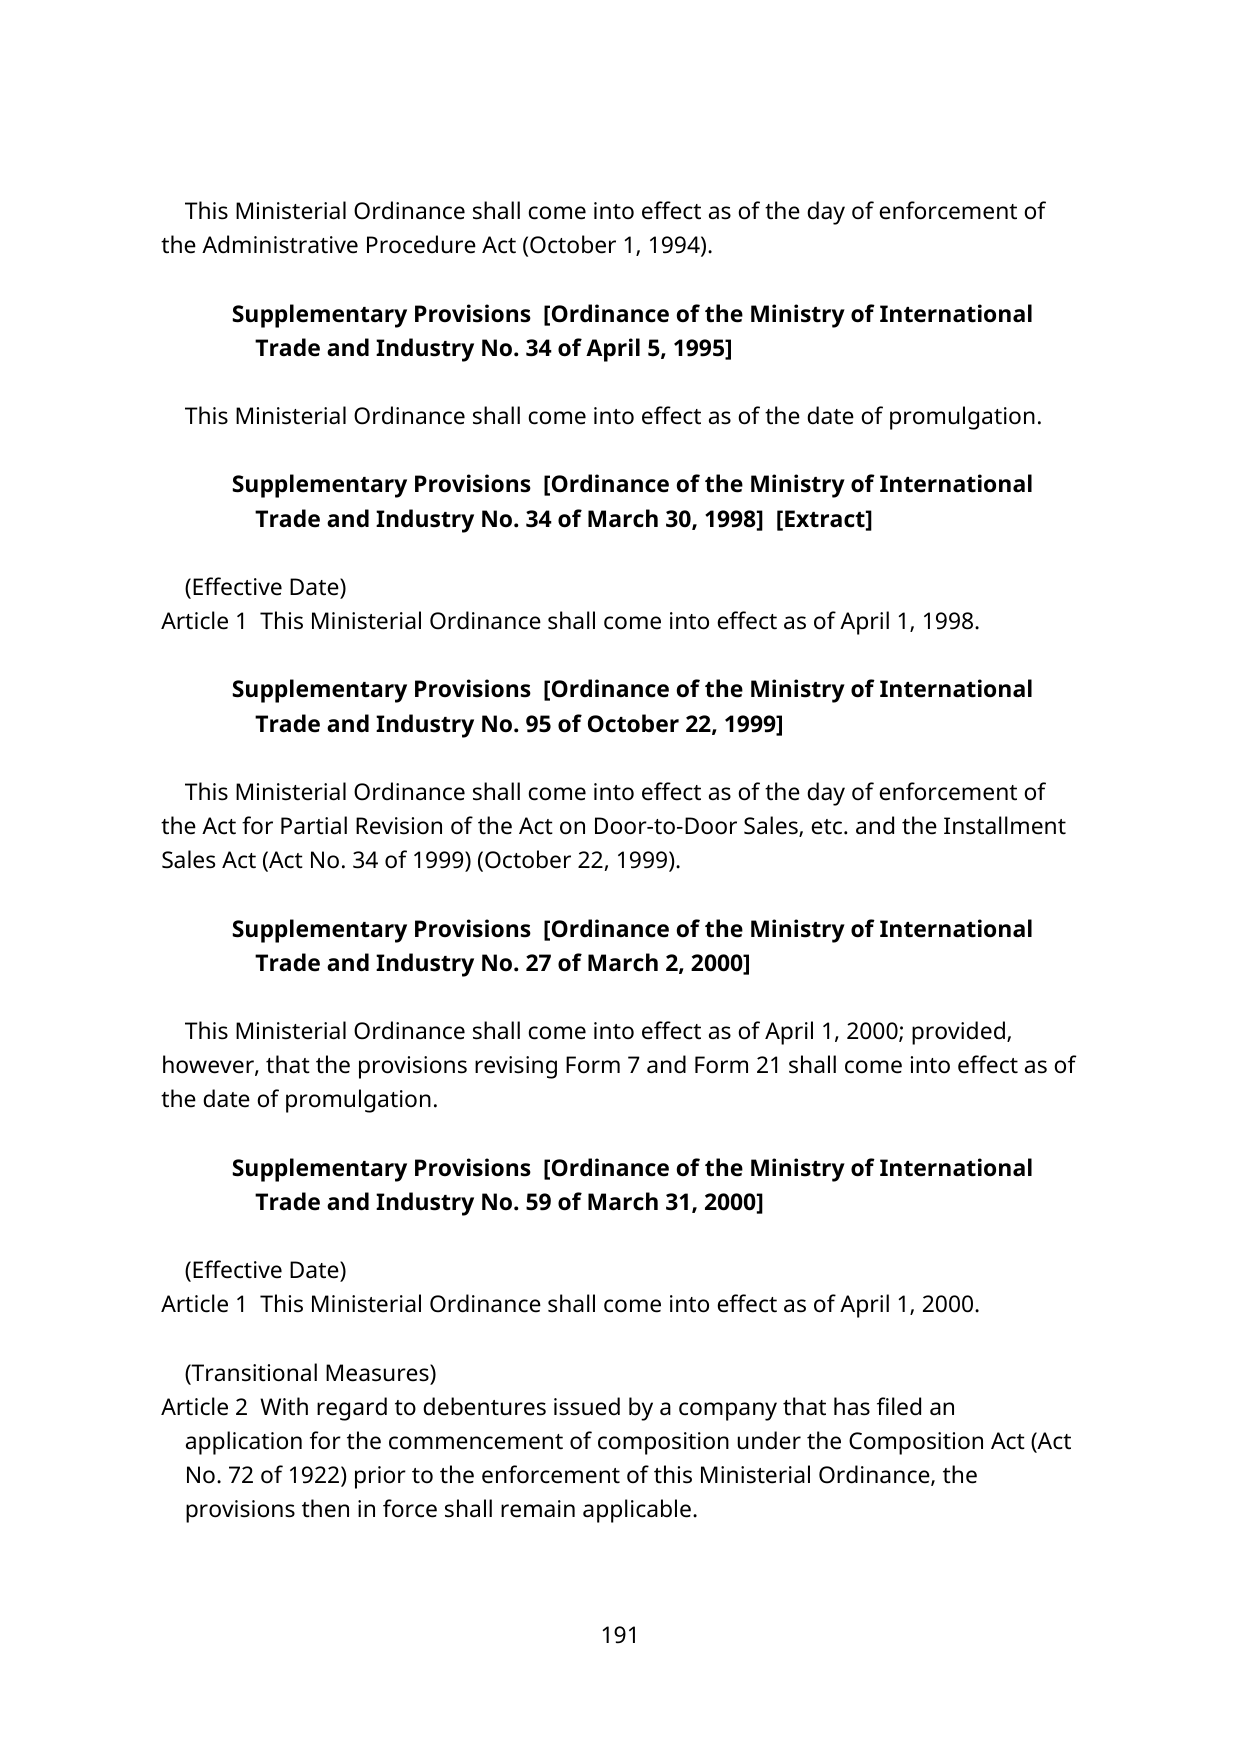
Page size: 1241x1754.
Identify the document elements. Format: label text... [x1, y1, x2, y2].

text Supplementary Provisions [Ordinance of the Ministry of International Trade and Industry No. 59 of March 31, 2000] [230, 1150, 1079, 1219]
text (Transitional Measures) [184, 1355, 1079, 1389]
text (Effective Date) [184, 569, 1079, 604]
text Supplementary Provisions [Ordinance of the Ministry of International Trade and Industry No. 27 of March 2, 2000] [230, 911, 1079, 979]
text This Ministerial Ordinance shall come into effect as of the day of enforcement of the Administrative Procedure Act (October 1, 1994). [161, 194, 1079, 262]
text This Ministerial Ordinance shall come into effect as of the date of promulgation. [161, 399, 1079, 433]
text This Ministerial Ordinance shall come into effect as of April 1, 2000; provided, however, that the provisions revising Form 7 and Form 21 shall come into effect as of the date of promulgation. [161, 1014, 1079, 1116]
text Supplementary Provisions [Ordinance of the Ministry of International Trade and Industry No. 34 of March 30, 1998] [Extract] [230, 467, 1079, 535]
text This Ministerial Ordinance shall come into effect as of the day of enforcement of the Act for Partial Revision of the Act on Door-to-Door Sales, etc. and the Installment Sales Act (Act No. 34 of 1999) (October 22, 1999). [161, 774, 1079, 877]
text Article 1 This Ministerial Ordinance shall come into effect as of April 1, 1998. [161, 604, 1079, 638]
text Supplementary Provisions [Ordinance of the Ministry of International Trade and Industry No. 95 of October 22, 1999] [230, 672, 1079, 740]
text Article 1 This Ministerial Ordinance shall come into effect as of April 1, 2000. [161, 1287, 1079, 1321]
text Supplementary Provisions [Ordinance of the Ministry of International Trade and Industry No. 34 of April 5, 1995] [230, 296, 1079, 364]
text Article 2 With regard to debentures issued by a company that has filed an application for the commencement of composition under the Composition Act (Act No. 72 of 1922) prior to the enforcement of this Ministerial Ordinance, the provisions then in force shall remain applicable. [161, 1389, 1079, 1526]
text (Effective Date) [184, 1253, 1079, 1287]
